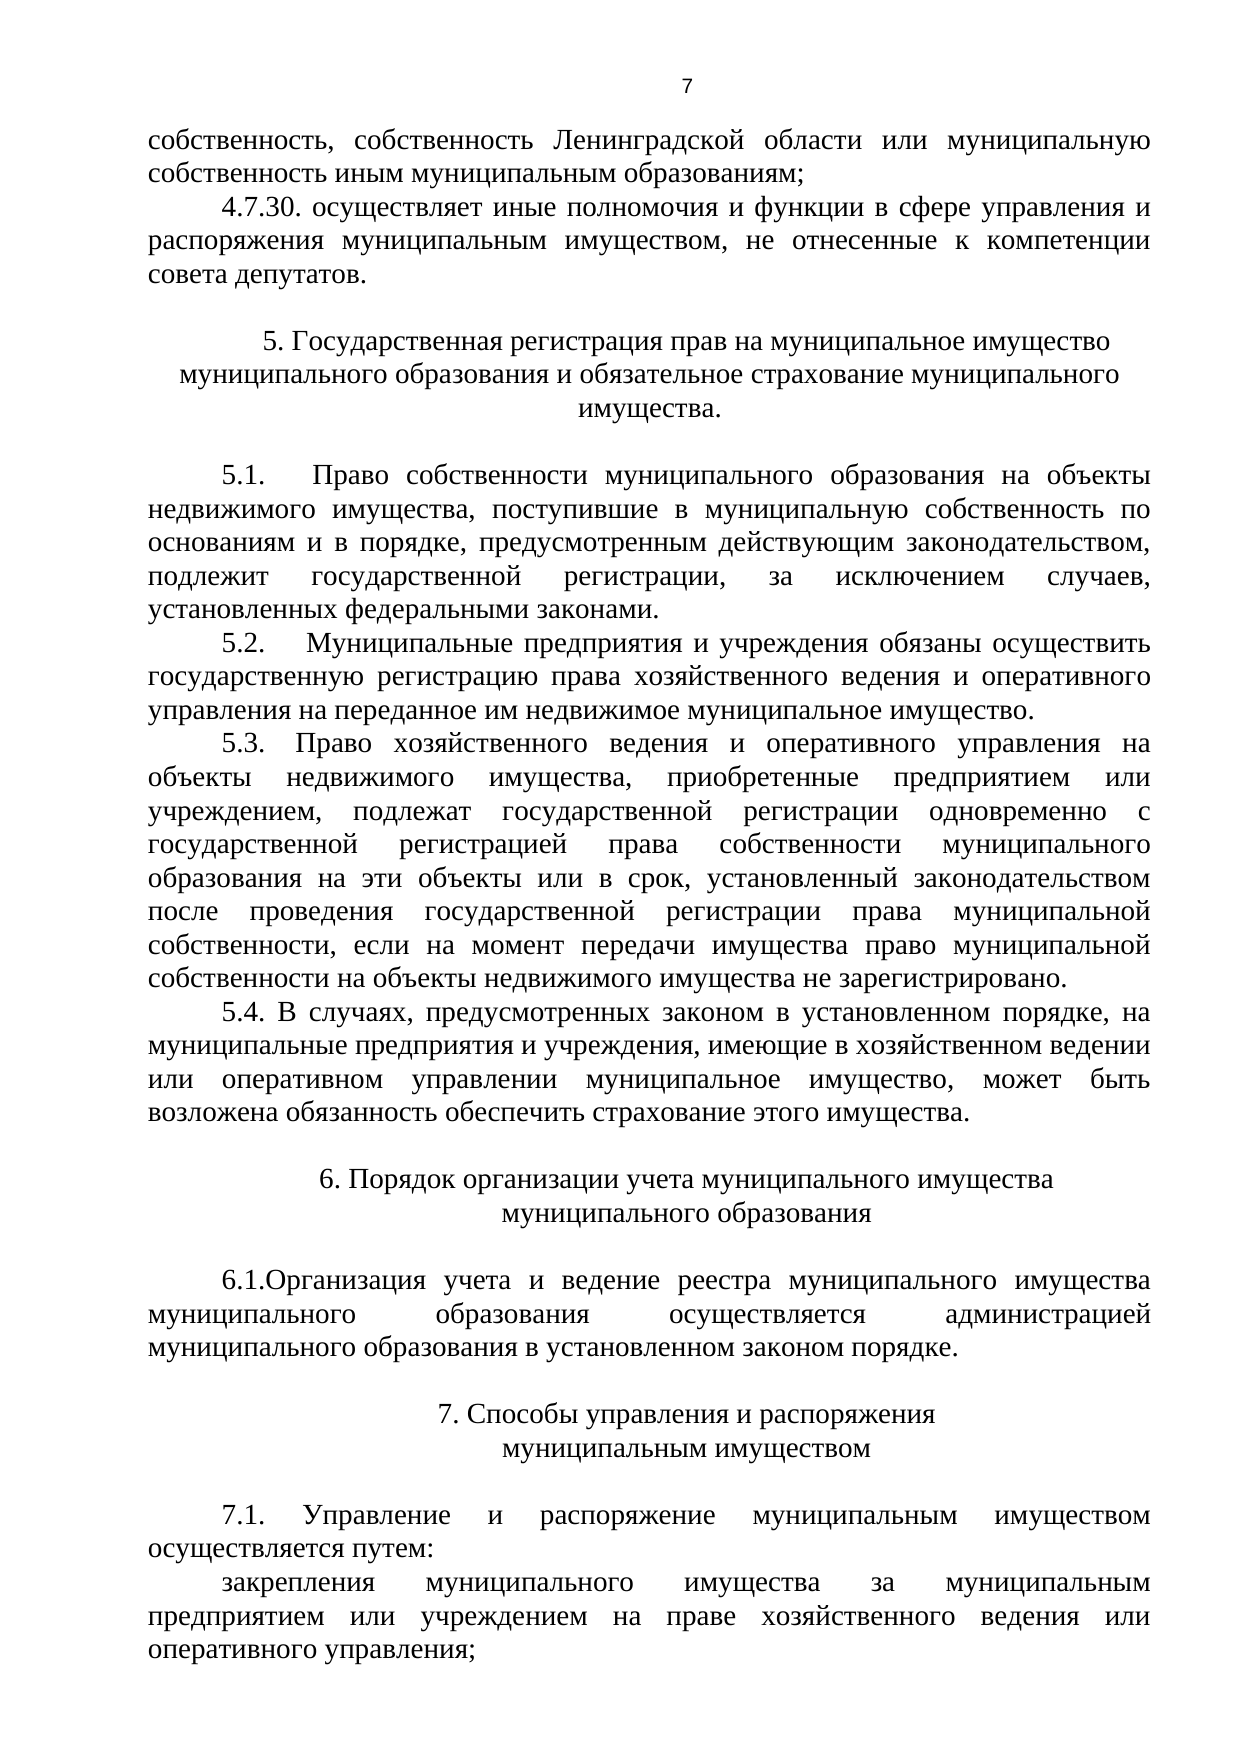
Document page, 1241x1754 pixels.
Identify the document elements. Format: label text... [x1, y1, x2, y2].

text 6.1.Организация учета и ведение реестра муниципального имущества муниципального образования осуществляется администрацией муниципального образования в установленном законом порядке. [148, 1262, 1152, 1363]
text 5.1. Право собственности муниципального образования на объекты недвижимого имущества, поступившие в муниципальную собственность по основаниям и в порядке, предусмотренным действующим законодательством, подлежит государственной регистрации, за исключением случаев, установленных федеральными законами. [148, 457, 1152, 625]
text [148, 122, 1152, 189]
text 7.1. Управление и распоряжение муниципальным имуществом осуществляется путем: [148, 1497, 1152, 1564]
text 5.2. Муниципальные предприятия и учреждения обязаны осуществить государственную регистрацию права хозяйственного ведения и оперативного управления на переданное им недвижимое муниципальное имущество. [148, 625, 1152, 726]
text 5.4. В случаях, предусмотренных законом в установленном порядке, на муниципальные предприятия и учреждения, имеющие в хозяйственном ведении или оперативном управлении муниципальное имущество, может быть возложена обязанность обеспечить страхование этого имущества. [148, 994, 1152, 1128]
text муниципальным имуществом [148, 1430, 1152, 1463]
text 4.7.30. осуществляет иные полномочия и функции в сфере управления и распоряжения муниципальным имуществом, не отнесенные к компетенции совета депутатов. [148, 189, 1152, 289]
text муниципального образования [148, 1195, 1152, 1229]
text 7. Способы управления и распоряжения [148, 1396, 1152, 1430]
text 5. Государственная регистрация прав на муниципальное имущество муниципального образования и обязательное страхование муниципального имущества. [148, 323, 1152, 424]
text закрепления муниципального имущества за муниципальным предприятием или учреждением на праве хозяйственного ведения или оперативного управления; [148, 1564, 1152, 1665]
text 5.3. Право хозяйственного ведения и оперативного управления на объекты недвижимого имущества, приобретенные предприятием или учреждением, подлежат государственной регистрации одновременно с государственной регистрацией права собственности муниципального образования на эти объекты или в срок, установленный законодательством после проведения государственной регистрации права муниципальной собственности, если на момент передачи имущества право муниципальной собственности на объекты недвижимого имущества не зарегистрировано. [148, 726, 1152, 994]
text 6. Порядок организации учета муниципального имущества [148, 1162, 1152, 1195]
